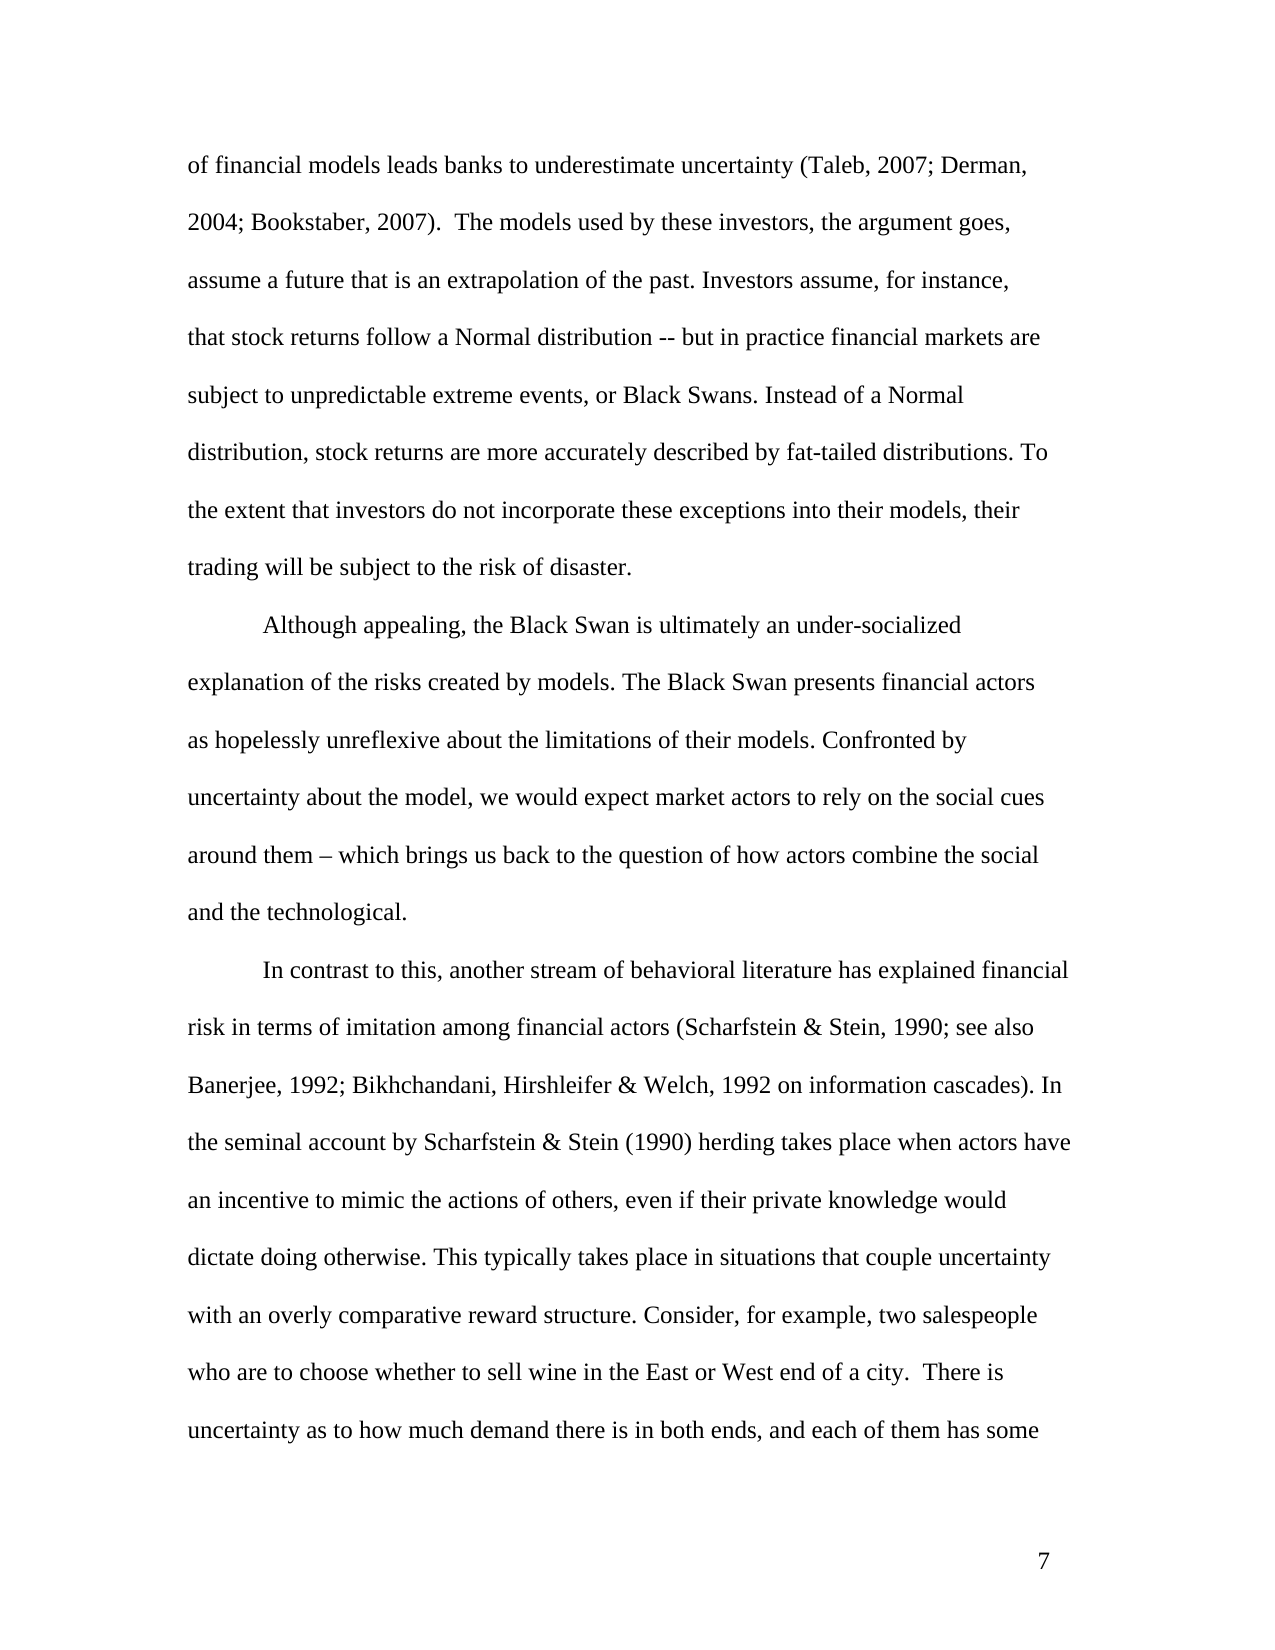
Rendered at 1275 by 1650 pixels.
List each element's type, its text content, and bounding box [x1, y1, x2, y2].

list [187, 955, 1078, 1444]
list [187, 150, 1050, 581]
list Although appealing, the Black Swan is ultimately an under-socialized explanation of the risks created by models. The Black Swan presents financial actors as hopelessly unreflexive about the limitations of their models. Confronted by uncertainty about the model, we would expect market actors to rely on the social cues around them – which brings us back to the question of how actors combine the social and the technological. [187, 610, 1050, 926]
